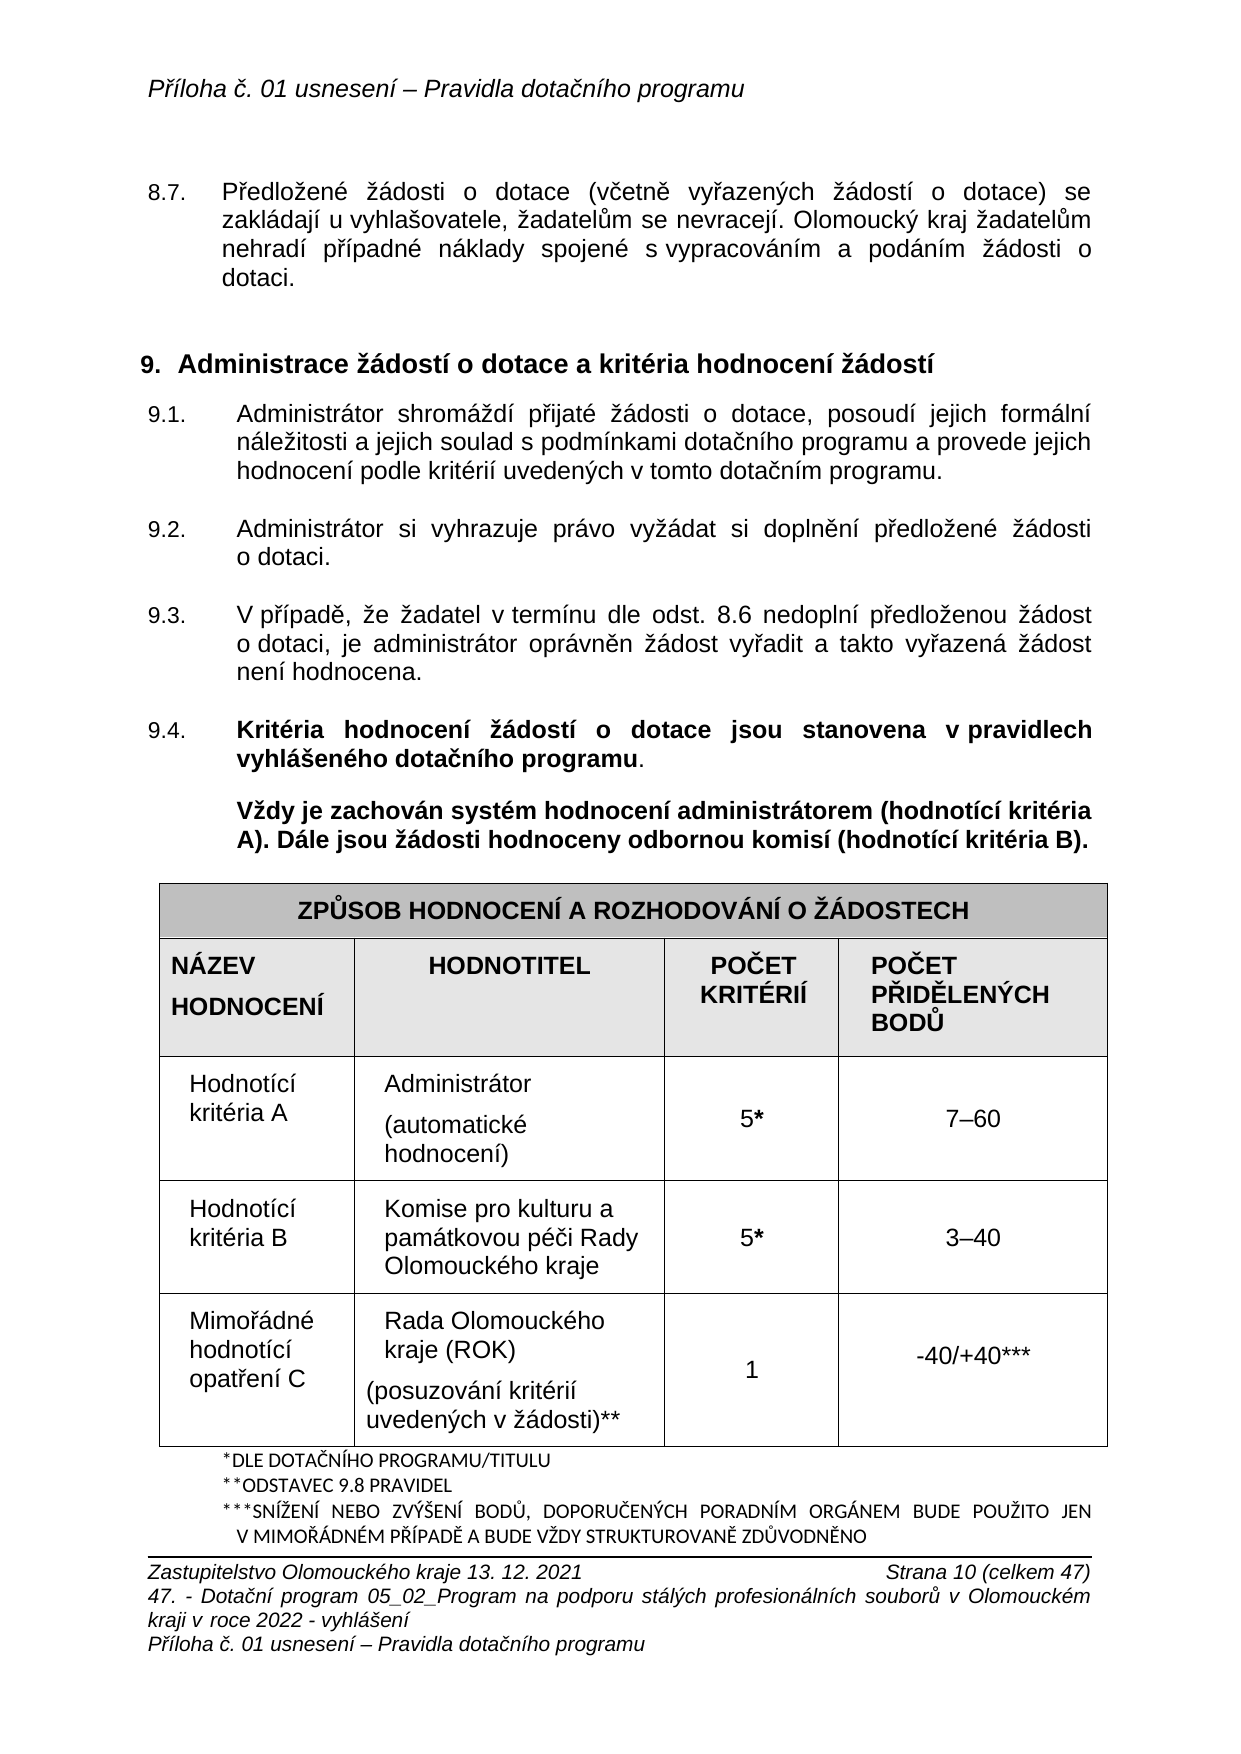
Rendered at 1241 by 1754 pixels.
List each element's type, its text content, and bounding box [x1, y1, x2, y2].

text ***SNÍŽENÍ NEBO ZVÝŠENÍ BODŮ, DOPORUČENÝCH PORADNÍM ORGÁNEM BUDE POUŽITO JEN V MIMOŘÁDNÉM PŘÍPADĚ A BUDE VŽDY STRUKTUROVANĚ ZDŮVODNĚNO [221, 1498, 1092, 1549]
table_cell Hodnotící kritéria B [160, 1181, 354, 1293]
table_cell 1 [665, 1294, 838, 1446]
list Administrátor si vyhrazuje právo vyžádat si doplnění předložené žádosti o dotaci. [148, 514, 1092, 571]
table_cell -40/+40*** [839, 1294, 1107, 1446]
text *DLE DOTAČNÍHO PROGRAMU/TITULU [221, 1447, 1092, 1473]
text **ODSTAVEC 9.8 PRAVIDEL [221, 1473, 1092, 1498]
table_cell Komise pro kulturu a památkovou péči Rady Olomouckého kraje [355, 1181, 664, 1293]
list Administrátor shromáždí přijaté žádosti o dotace, posoudí jejich formální náležitosti a jejich soulad s podmínkami dotačního programu a provede jejich hodnocení podle kritérií uvedených v tomto dotačním programu. [148, 399, 1092, 485]
table_cell POČET PŘIDĚLENÝCH BODŮ [839, 939, 1107, 1056]
table_header Způsob HODNOCENÍ a rozhodování o ŽÁDOSTech [160, 884, 1107, 937]
table_cell Mimořádné hodnotící opatření C [160, 1294, 354, 1446]
table_cell Administrátor (automatické hodnocení) [355, 1057, 664, 1180]
list V případě, že žadatel v termínu dle odst. 8.6 nedoplní předloženou žádost o dotaci, je administrátor oprávněn žádost vyřadit a takto vyřazená žádost není hodnocena. [148, 600, 1092, 686]
table_cell 3–40 [839, 1181, 1107, 1293]
table_cell POČET KRITÉRIí [665, 939, 838, 1056]
list Kritéria hodnocení žádostí o dotace jsou stanovena v pravidlech vyhlášeného dotačního programu. [148, 715, 1092, 772]
table_cell Hodnotící kritéria A [160, 1057, 354, 1180]
table_cell Rada Olomouckého kraje (ROK) (posuzování kritérií uvedených v žádosti)** [355, 1294, 664, 1446]
table_cell NÁZEV HODNOCENÍ [160, 939, 354, 1056]
table_cell 7–60 [839, 1057, 1107, 1180]
table_cell 5* [665, 1181, 838, 1293]
list Administrace žádostí o dotace a kritéria hodnocení žádostí [140, 348, 1092, 379]
table_cell 5* [665, 1057, 838, 1180]
list Vždy je zachován systém hodnocení administrátorem (hodnotící kritéria A). Dále jsou žádosti hodnoceny odbornou komisí (hodnotící kritéria B). [236, 796, 1092, 854]
table_cell HODNOTITEL [355, 939, 664, 1056]
list Předložené žádosti o dotace (včetně vyřazených žádostí o dotace) se zakládají u vyhlašovatele, žadatelům se nevracejí. Olomoucký kraj žadatelům nehradí případné náklady spojené s vypracováním a podáním žádosti o dotaci. [148, 176, 1092, 291]
